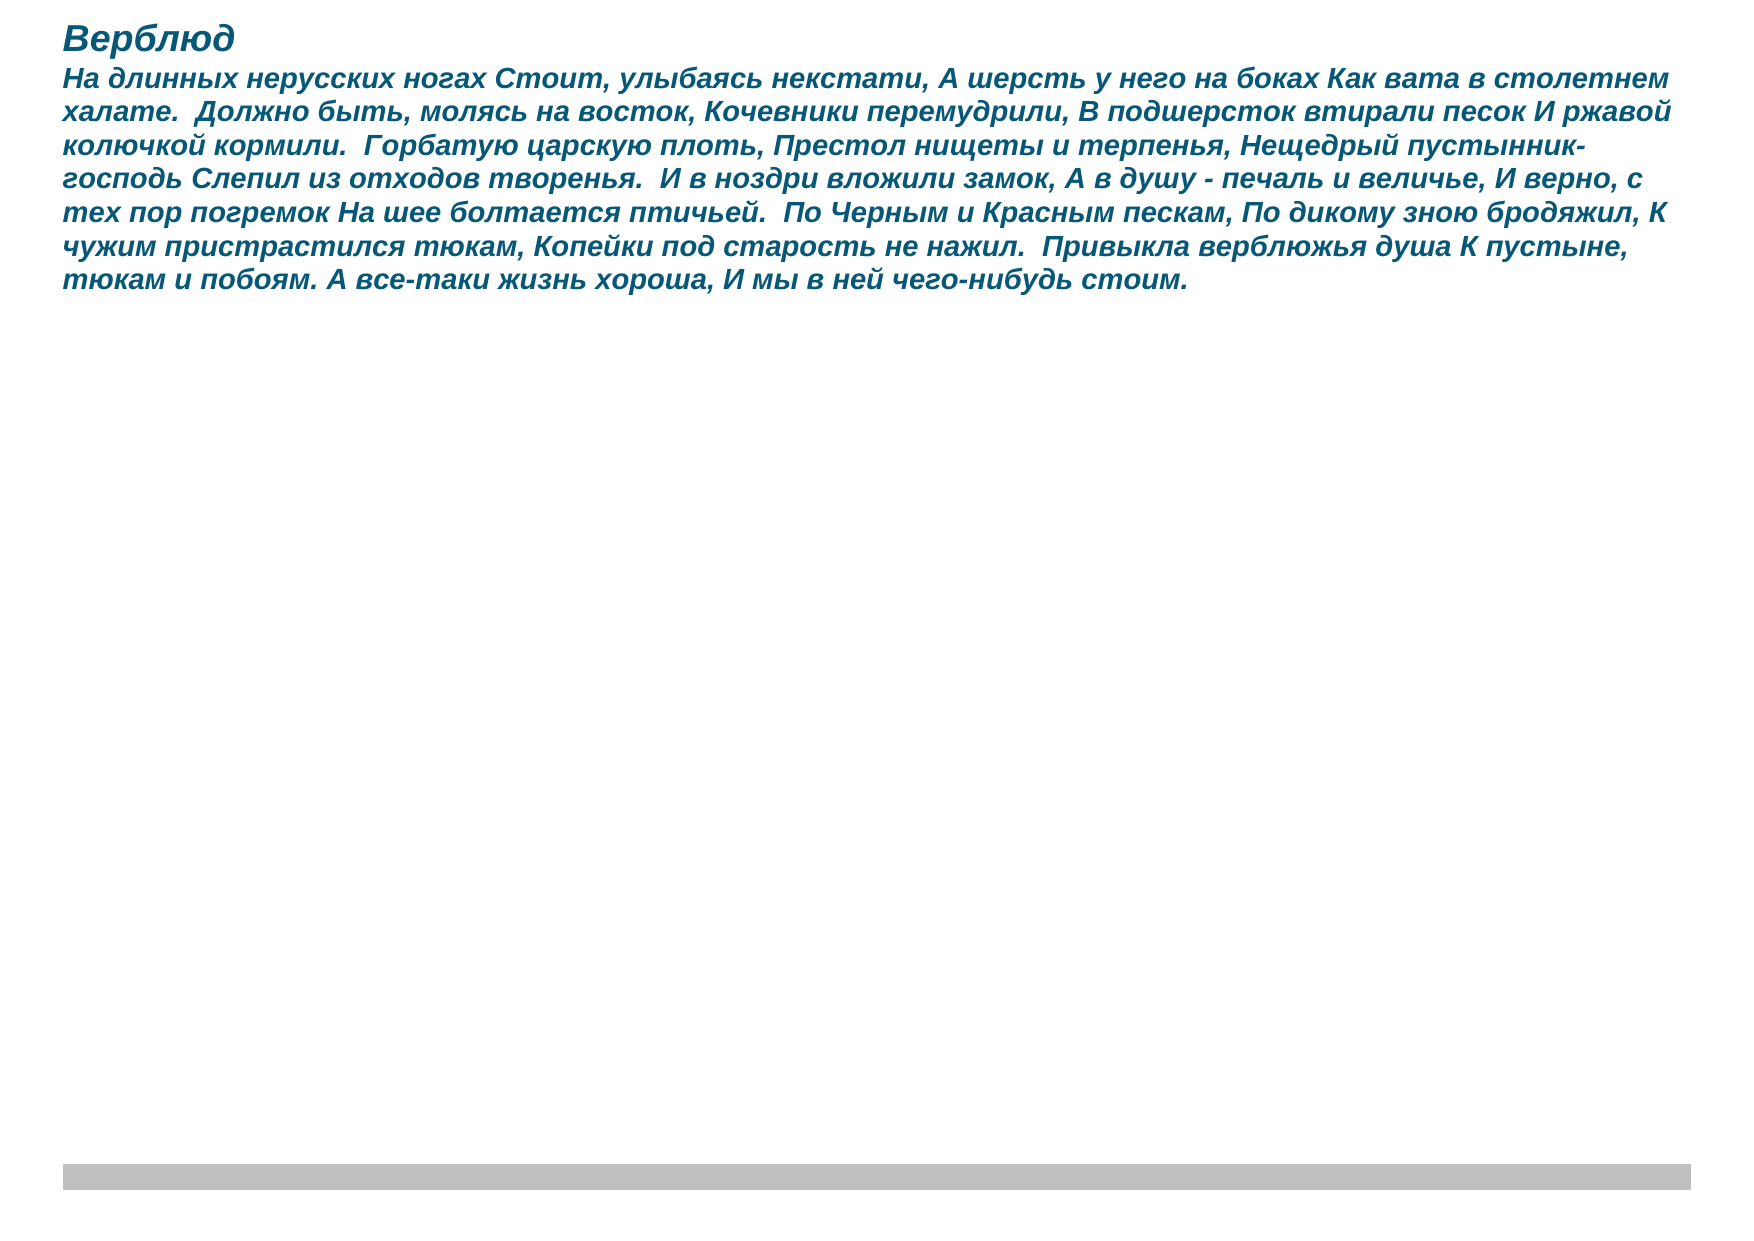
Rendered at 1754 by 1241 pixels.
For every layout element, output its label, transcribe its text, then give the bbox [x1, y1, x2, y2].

subtitle Верблюд [62, 17, 1691, 60]
text На длинных нерусских ногах [62, 61, 1691, 296]
